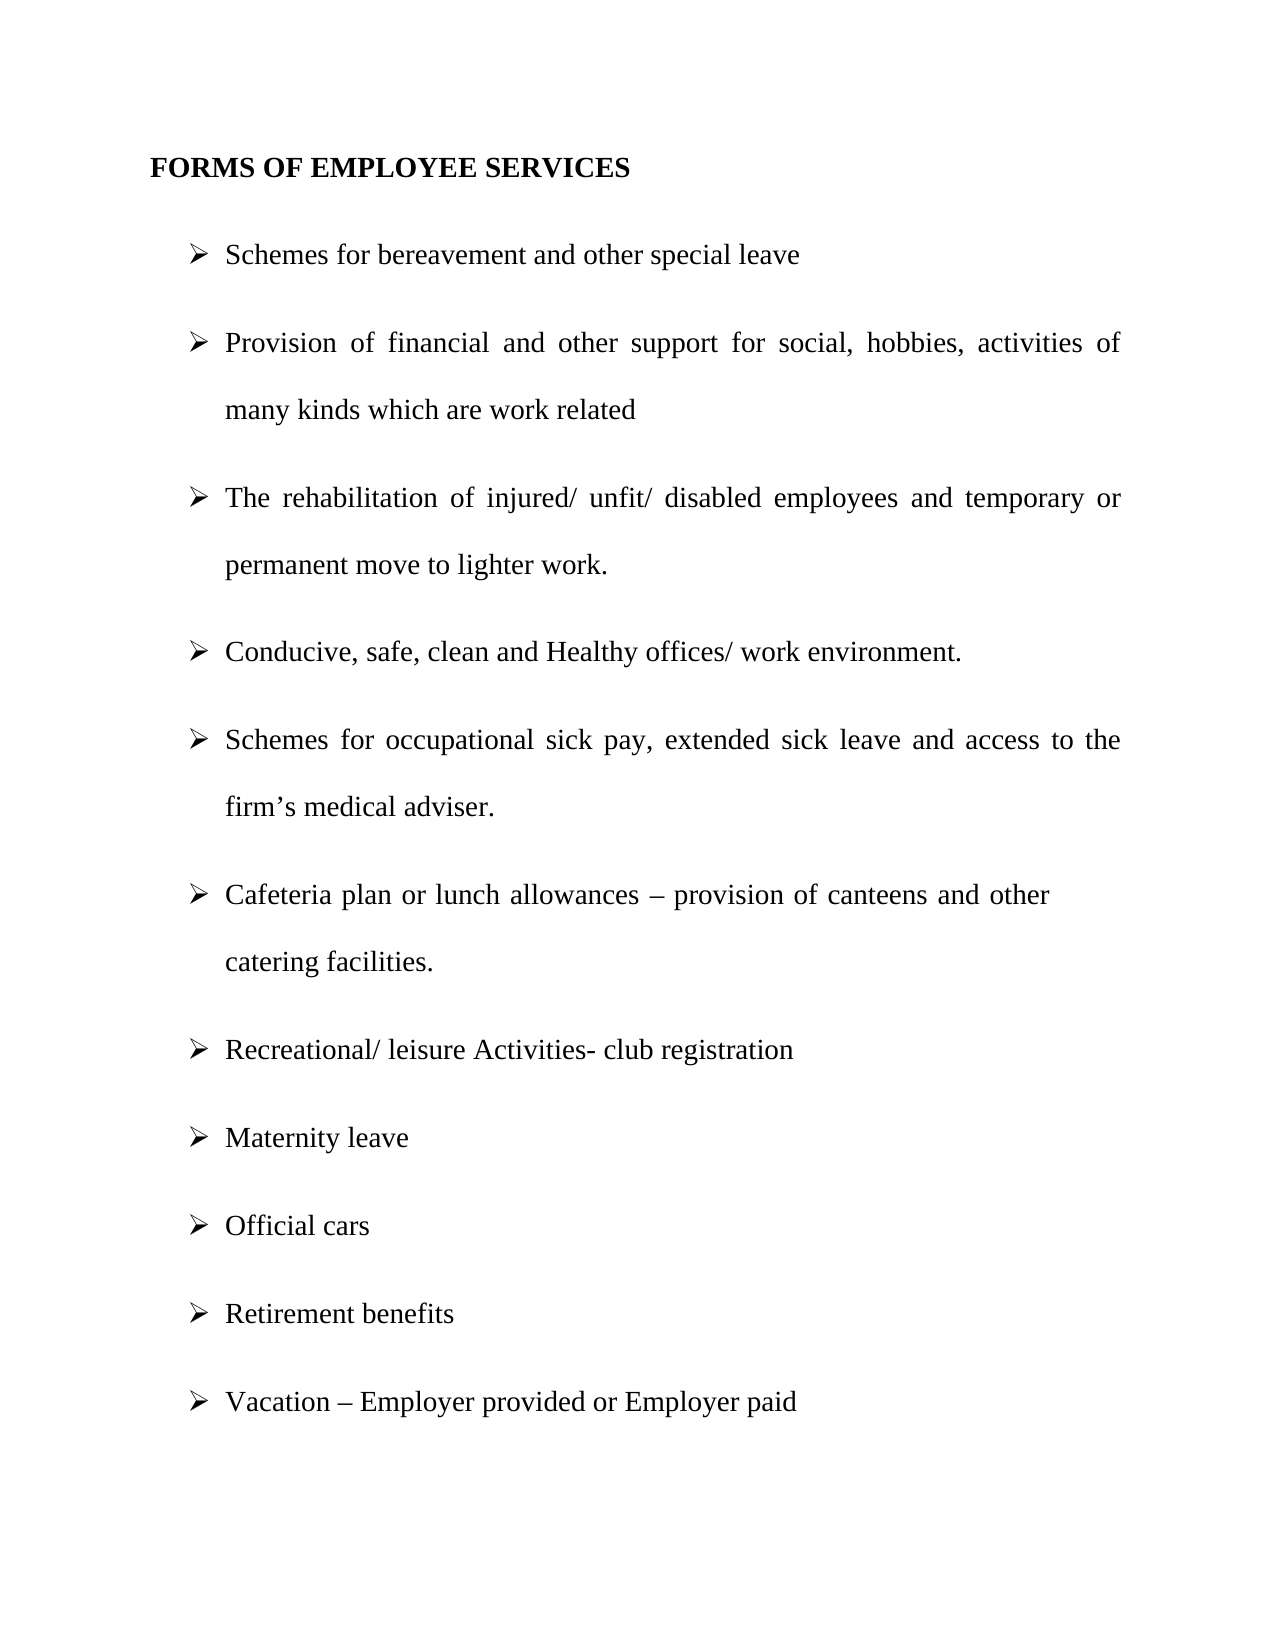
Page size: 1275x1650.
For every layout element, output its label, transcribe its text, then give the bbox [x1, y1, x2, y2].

list The rehabilitation of injured/ unfit/ disabled employees and temporary or permanent move to lighter work. [187, 480, 1125, 580]
list Vacation – Employer provided or Employer paid [187, 1384, 1242, 1418]
list Schemes for bereavement and other special leave [187, 237, 1242, 271]
list Maternity leave [187, 1120, 1242, 1154]
list Conducive, safe, clean and Healthy offices/ work environment. [187, 634, 1242, 668]
list Retirement benefits [187, 1297, 1242, 1330]
list Official cars [187, 1208, 1242, 1242]
list Schemes for occupational sick pay, extended sick leave and access to the firm’s medical adviser. [187, 722, 1124, 823]
list Cafeteria plan or lunch allowances – provision of canteens and other catering facilities. [187, 877, 1125, 978]
subtitle FORMS OF EMPLOYEE SERVICES [150, 150, 1242, 183]
list Provision of financial and other support for social, hobbies, activities of many kinds which are work related [187, 325, 1125, 426]
list Recreational/ leisure Activities- club registration [187, 1032, 1242, 1066]
